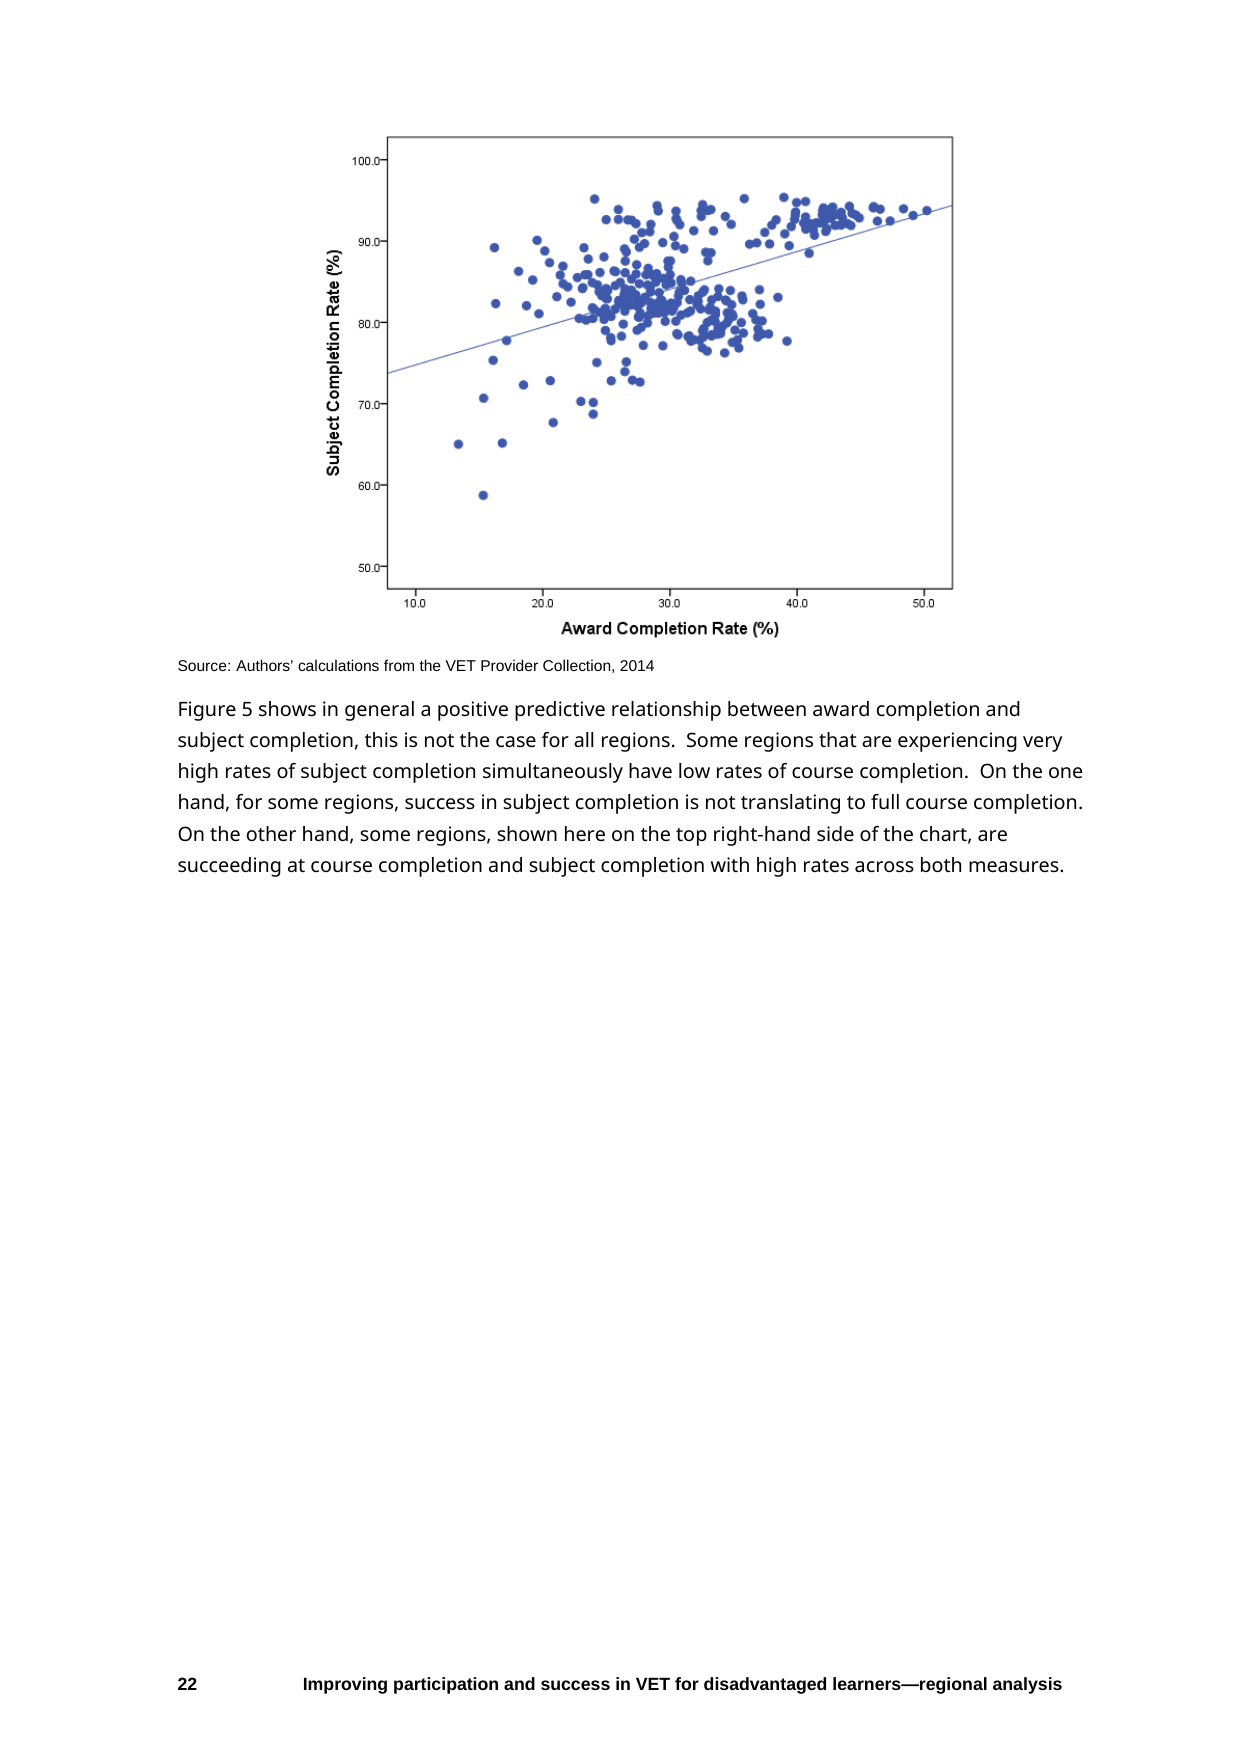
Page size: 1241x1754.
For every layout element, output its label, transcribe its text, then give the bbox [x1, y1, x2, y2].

text Source: Authors’ calculations from the VET Provider Collection, 2014 [177, 656, 1092, 674]
picture [310, 132, 959, 652]
text Figure 5 shows in general a positive predictive relationship between award completion and subject completion, this is not the case for all regions. Some regions that are experiencing very high rates of subject completion simultaneously have low rates of course completion. On the one hand, for some regions, success in subject completion is not translating to full course completion. On the other hand, some regions, shown here on the top right-hand side of the chart, are succeeding at course completion and subject completion with high rates across both measures. [177, 691, 1093, 878]
